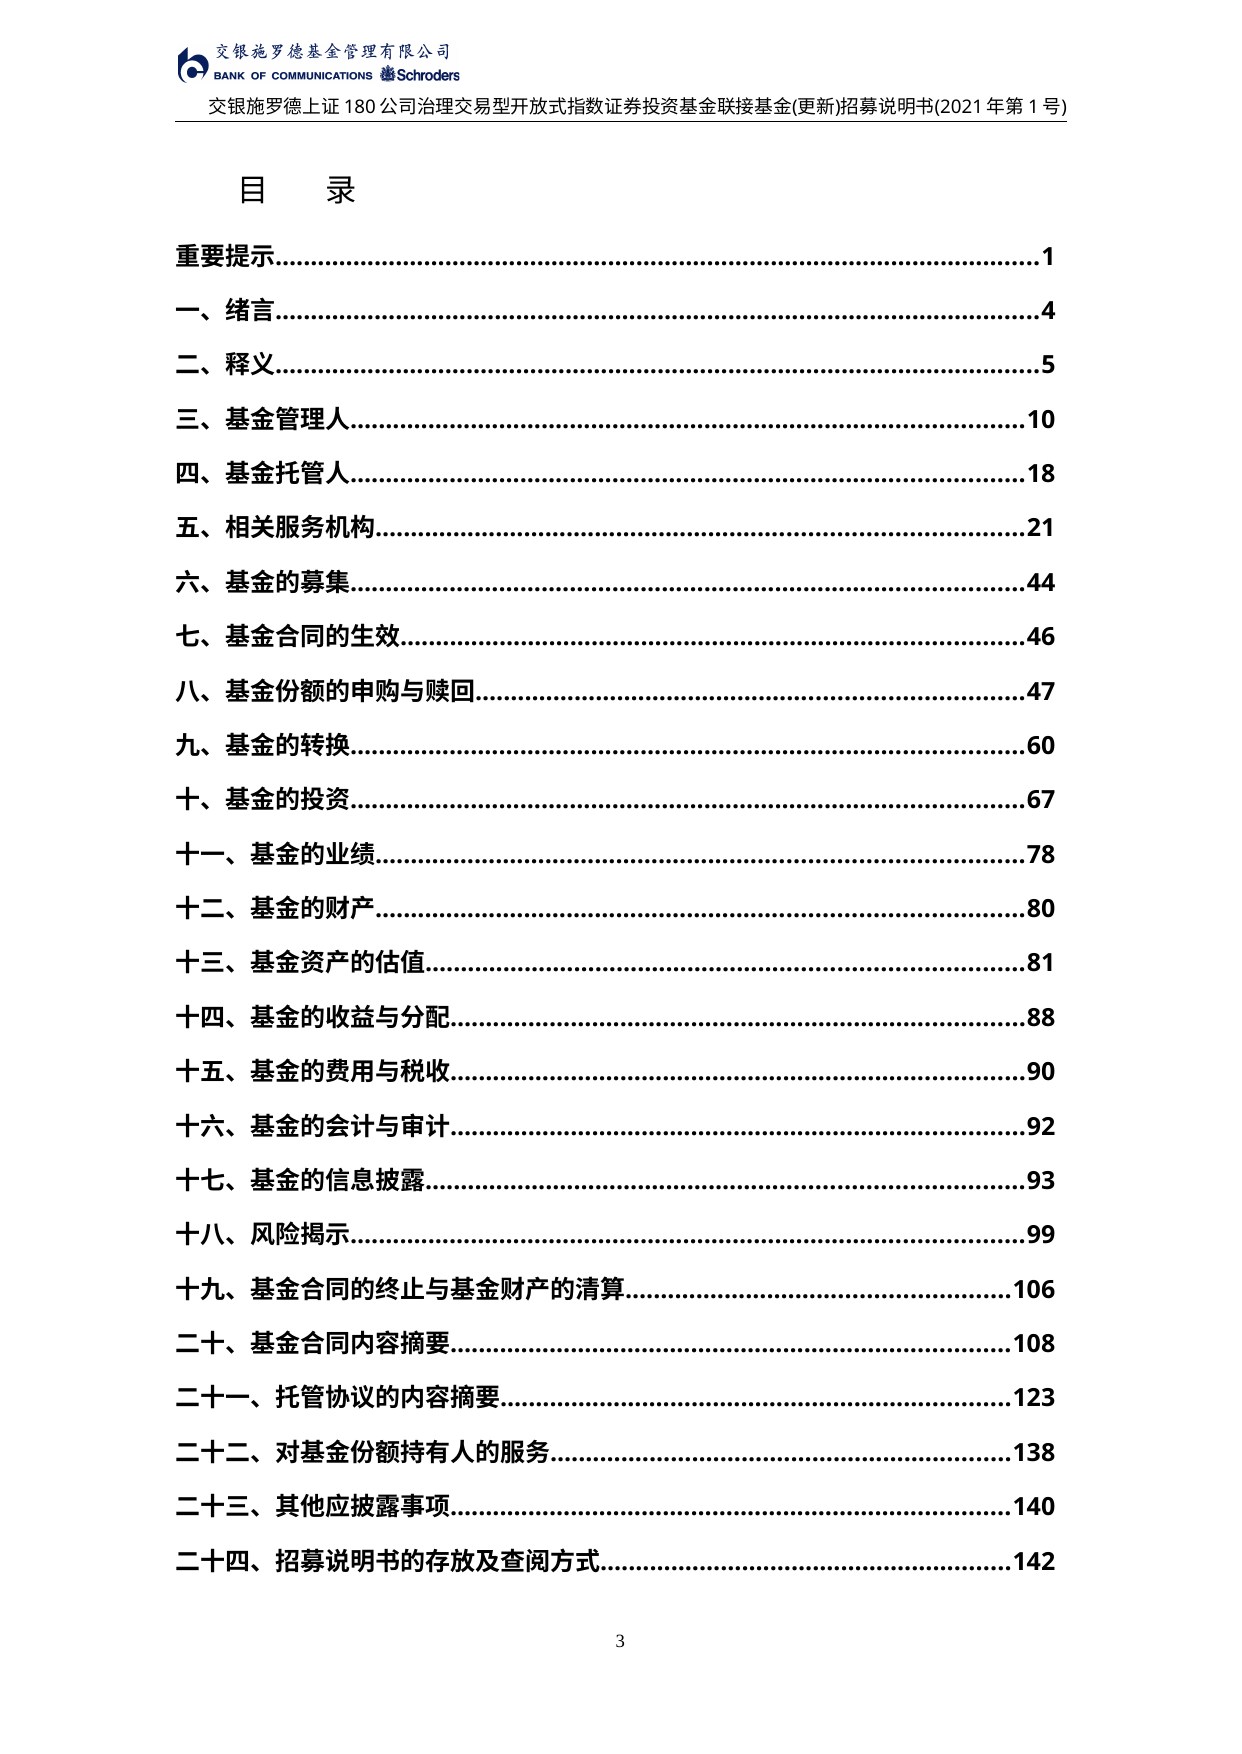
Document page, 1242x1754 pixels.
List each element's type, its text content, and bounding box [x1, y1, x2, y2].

text 重要提示 1 [175, 236, 1067, 272]
text 八、基金份额的申购与赎回 47 [175, 671, 1067, 707]
text 十六、基金的会计与审计 92 [175, 1106, 1067, 1142]
text 七、基金合同的生效 46 [175, 617, 1067, 653]
text 十五、基金的费用与税收 90 [175, 1052, 1067, 1088]
text 二十、基金合同内容摘要 108 [175, 1323, 1067, 1360]
text 十一、基金的业绩 78 [175, 834, 1067, 870]
text 五、相关服务机构 21 [175, 508, 1067, 544]
text 十八、风险揭示 99 [175, 1215, 1067, 1251]
text 四、基金托管人 18 [175, 453, 1067, 490]
text 六、基金的募集 44 [175, 562, 1067, 598]
text 二十一、托管协议的内容摘要 123 [175, 1378, 1067, 1414]
picture [178, 43, 460, 83]
text 二十三、其他应披露事项 140 [175, 1487, 1067, 1523]
text 二、释义 5 [175, 345, 1067, 381]
text 十七、基金的信息披露 93 [175, 1160, 1067, 1197]
text 九、基金的转换 60 [175, 725, 1067, 762]
text 十四、基金的收益与分配 88 [175, 997, 1067, 1033]
text 十三、基金资产的估值 81 [175, 943, 1067, 979]
text 一、绪言 4 [175, 290, 1067, 327]
text 二十四、招募说明书的存放及查阅方式 142 [175, 1541, 1067, 1577]
text 十、基金的投资 67 [175, 780, 1067, 816]
text 三、基金管理人 10 [175, 399, 1067, 435]
text 十九、基金合同的终止与基金财产的清算 106 [175, 1269, 1067, 1305]
text 十二、基金的财产 80 [175, 888, 1067, 925]
text 二十二、对基金份额持有人的服务 138 [175, 1432, 1067, 1468]
